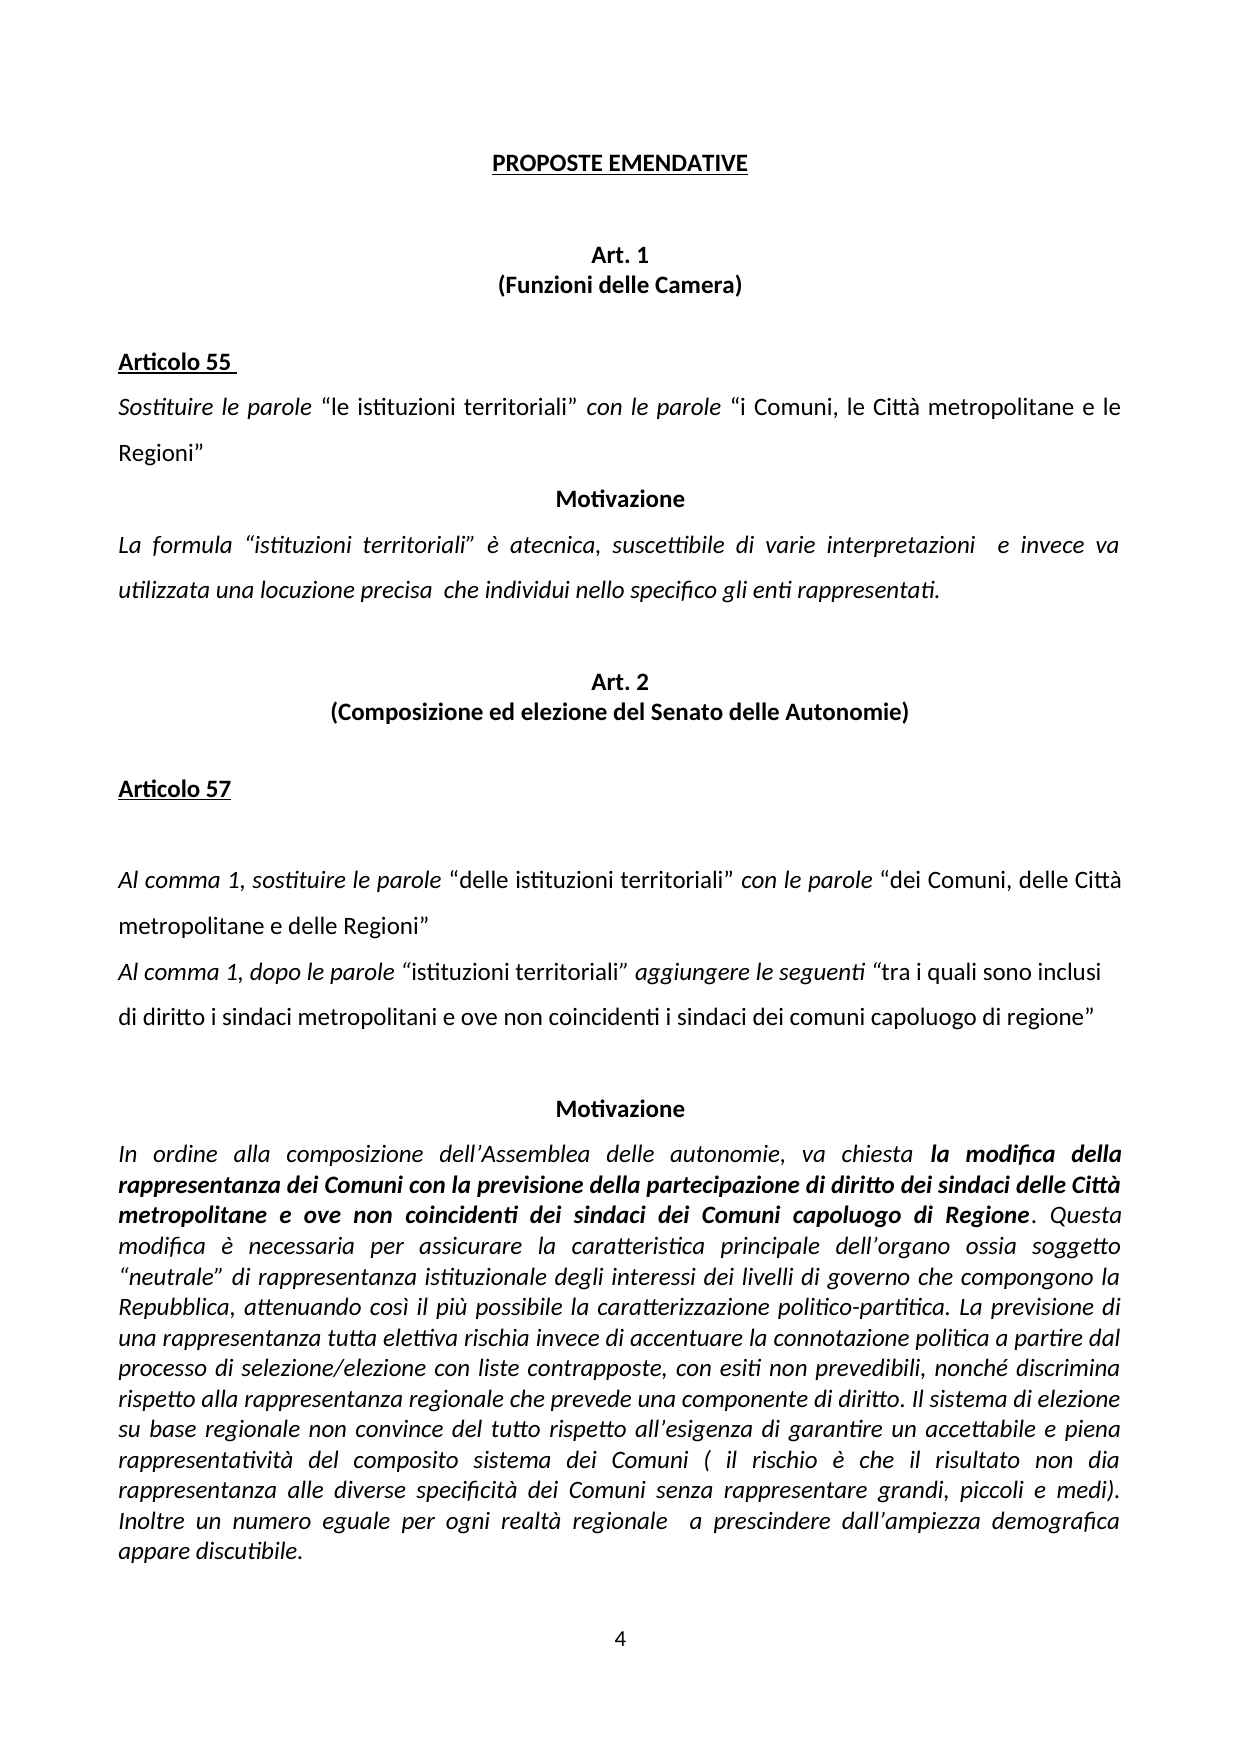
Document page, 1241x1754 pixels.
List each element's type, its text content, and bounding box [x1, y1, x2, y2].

text Art. 1 [118, 239, 1122, 269]
text Articolo 55 [118, 346, 1122, 376]
text (Composizione ed elezione del Senato delle Autonomie) [118, 696, 1122, 727]
text In ordine alla composizione dell’Assemblea delle autonomie, va chiesta la modifica della rappresentanza dei Comuni con la previsione della partecipazione di diritto dei sindaci delle Città metropolitane e ove non coincidenti dei sindaci dei Comuni capoluogo di Regione. Questa modifica è necessaria per assicurare la caratteristica principale dell’organo ossia soggetto “neutrale” di rappresentanza istituzionale degli interessi dei livelli di governo che compongono la Repubblica, attenuando così il più possibile la caratterizzazione politico-partitica. La previsione di una rappresentanza tutta elettiva rischia invece di accentuare la connotazione politica a partire dal processo di selezione/elezione con liste contrapposte, con esiti non prevedibili, nonché discrimina rispetto alla rappresentanza regionale che prevede una componente di diritto. Il sistema di elezione su base regionale non convince del tutto rispetto all’esigenza di garantire un accettabile e piena rappresentatività del composito sistema dei Comuni ( il rischio è che il risultato non dia rappresentanza alle diverse specificità dei Comuni senza rappresentare grandi, piccoli e medi). Inoltre un numero eguale per ogni realtà regionale a prescindere dall’ampiezza demografica appare discutibile. [118, 1138, 1122, 1566]
text Articolo 57 [118, 773, 1122, 803]
text Motivazione [118, 483, 1122, 513]
text di diritto i sindaci metropolitani e ove non coincidenti i sindaci dei comuni capoluogo di regione” [118, 1001, 1122, 1032]
text Art. 2 [118, 666, 1122, 696]
text (Funzioni delle Camera) [118, 269, 1122, 300]
text Al comma 1, sostituire le parole “delle istituzioni territoriali” con le parole “dei Comuni, delle Città metropolitane e delle Regioni” [118, 864, 1122, 940]
text La formula “istituzioni territoriali” è atecnica, suscettibile di varie interpretazioni e invece va utilizzata una locuzione precisa che individui nello specifico gli enti rappresentati. [118, 529, 1122, 605]
text PROPOSTE EMENDATIVE [118, 148, 1122, 178]
text Al comma 1, dopo le parole “istituzioni territoriali” aggiungere le seguenti “tra i quali sono inclusi [118, 956, 1122, 986]
text Motivazione [118, 1093, 1122, 1123]
text Sostituire le parole “le istituzioni territoriali” con le parole “i Comuni, le Città metropolitane e le Regioni” [118, 392, 1122, 468]
